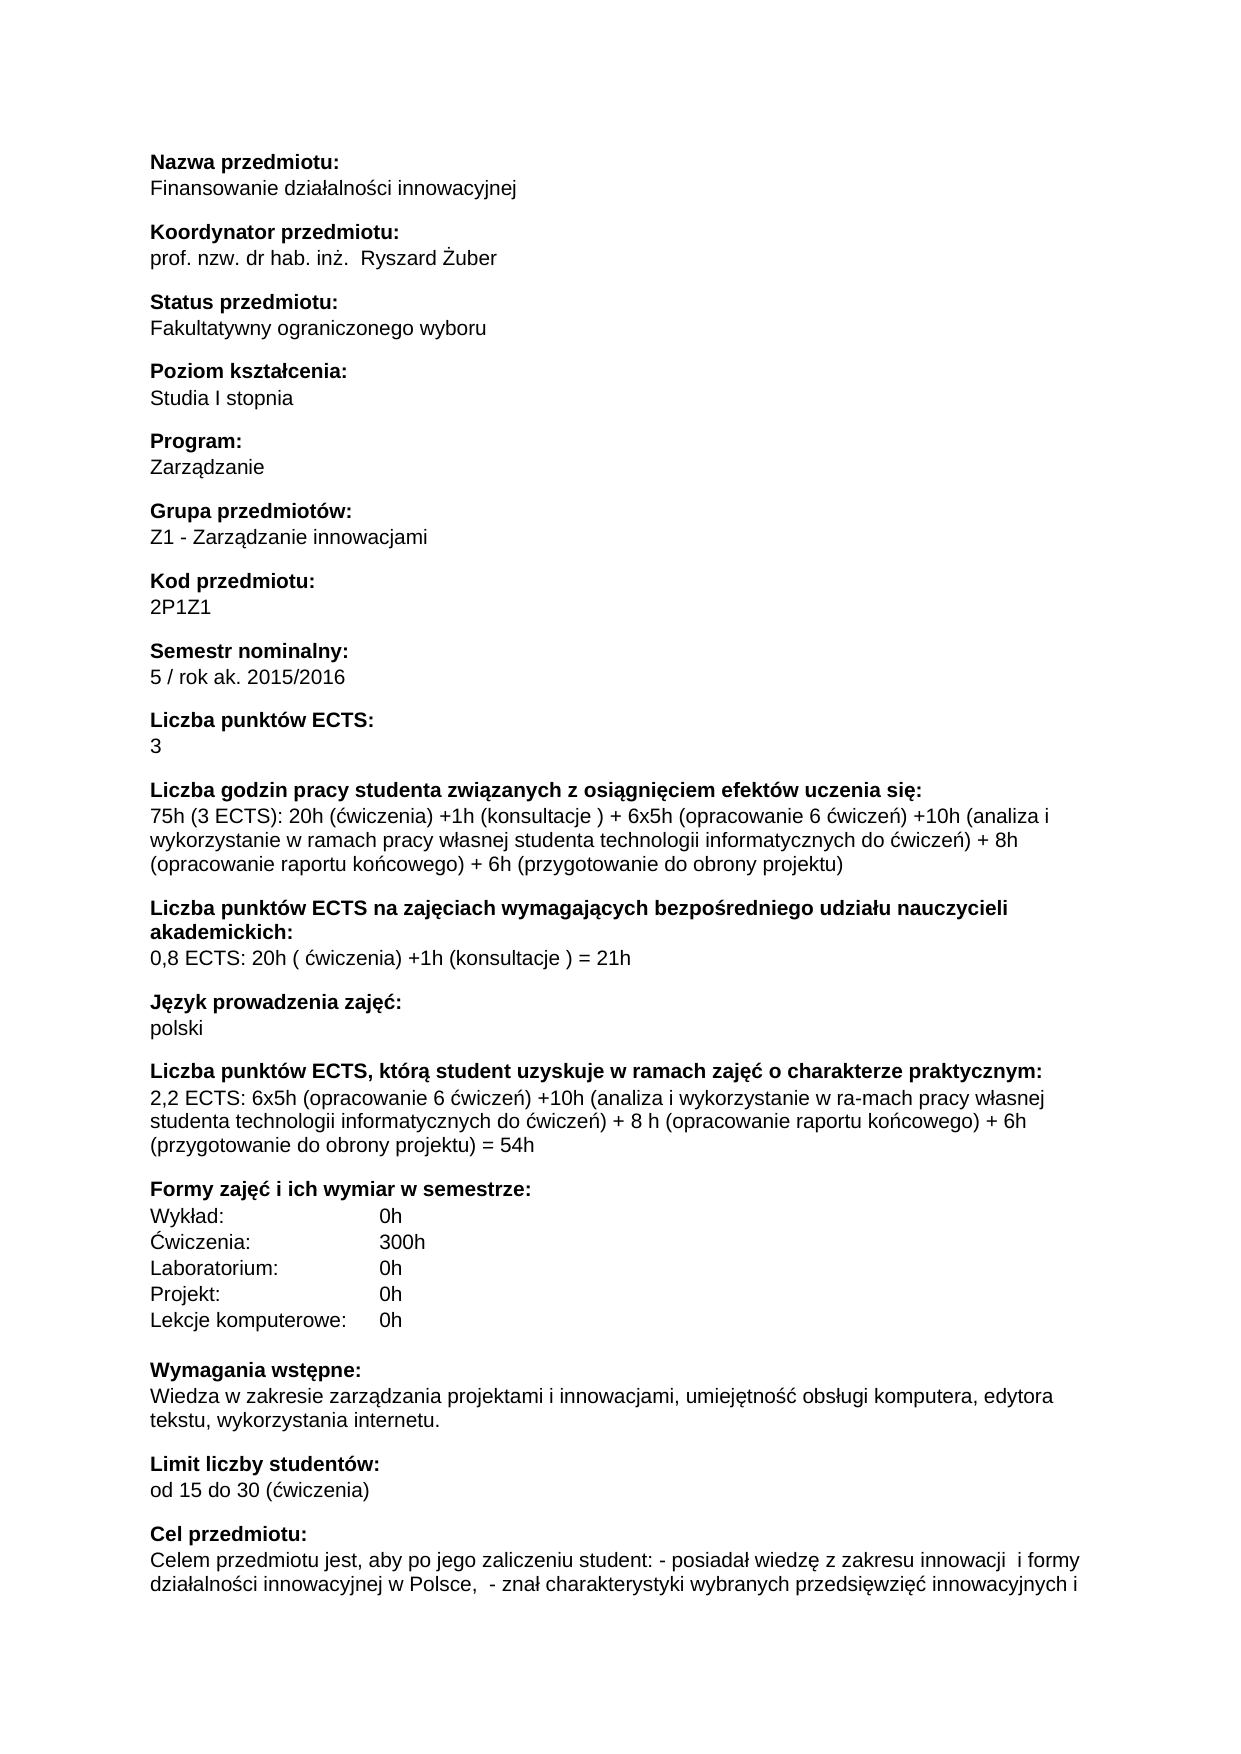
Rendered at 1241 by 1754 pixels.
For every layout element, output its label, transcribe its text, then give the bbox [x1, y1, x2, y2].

text Poziom kształcenia: [150, 359, 1090, 383]
text 3 [150, 734, 1090, 758]
text Studia I stopnia [150, 385, 1090, 409]
text Liczba godzin pracy studenta związanych z osiągnięciem efektów uczenia się: [150, 778, 1090, 802]
table_cell 0h [369, 1306, 597, 1332]
text Program: [150, 429, 1090, 453]
text Kod przedmiotu: [150, 569, 1090, 593]
text prof. nzw. dr hab. inż. Ryszard Żuber [150, 246, 1090, 270]
text Wymagania wstępne: [150, 1358, 1090, 1382]
text Zarządzanie [150, 455, 1090, 479]
text Z1 - Zarządzanie innowacjami [150, 525, 1090, 549]
text Semestr nominalny: [150, 638, 1090, 662]
text 0,8 ECTS: 20h ( ćwiczenia) +1h (konsultacje ) = 21h [150, 946, 1090, 970]
table_cell Laboratorium: [140, 1256, 367, 1280]
text Fakultatywny ograniczonego wyboru [150, 316, 1090, 339]
text Nazwa przedmiotu: [150, 150, 1090, 174]
text Formy zajęć i ich wymiar w semestrze: [150, 1177, 1090, 1201]
text 75h (3 ECTS): 20h (ćwiczenia) +1h (konsultacje ) + 6x5h (opracowanie 6 ćwiczeń) +10h (analiza i wykorzystanie w ramach pracy własnej studenta technologii informatycznych do ćwiczeń) + 8h (opracowanie raportu końcowego) + 6h (przygotowanie do obrony projektu) [150, 804, 1090, 876]
table_cell Ćwiczenia: [140, 1230, 367, 1254]
table_header Wykład: [140, 1204, 367, 1228]
table_cell Projekt: [140, 1282, 367, 1306]
table_cell Lekcje komputerowe: [140, 1308, 367, 1332]
text od 15 do 30 (ćwiczenia) [150, 1478, 1090, 1502]
text Liczba punktów ECTS na zajęciach wymagających bezpośredniego udziału nauczycieli akademickich: [150, 896, 1090, 944]
text 5 / rok ak. 2015/2016 [150, 664, 1090, 688]
text Koordynator przedmiotu: [150, 220, 1090, 244]
text Cel przedmiotu: [150, 1521, 1090, 1545]
text Liczba punktów ECTS, którą student uzyskuje w ramach zajęć o charakterze praktycznym: [150, 1059, 1090, 1083]
table_cell 0h [369, 1280, 597, 1306]
table_cell 0h [369, 1254, 597, 1280]
text Finansowanie działalności innowacyjnej [150, 176, 1090, 200]
text 2P1Z1 [150, 595, 1090, 619]
text Język prowadzenia zajęć: [150, 989, 1090, 1013]
table_header 0h [369, 1204, 597, 1228]
text polski [150, 1016, 1090, 1039]
text 2,2 ECTS: 6x5h (opracowanie 6 ćwiczeń) +10h (analiza i wykorzystanie w ra-mach pracy własnej studenta technologii informatycznych do ćwiczeń) + 8 h (opracowanie raportu końcowego) + 6h (przygotowanie do obrony projektu) = 54h [150, 1085, 1090, 1157]
table_cell 300h [369, 1228, 597, 1254]
text Status przedmiotu: [150, 289, 1090, 313]
text Liczba punktów ECTS: [150, 708, 1090, 732]
text Limit liczby studentów: [150, 1452, 1090, 1476]
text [150, 1547, 1090, 1595]
text Wiedza w zakresie zarządzania projektami i innowacjami, umiejętność obsługi komputera, edytora tekstu, wykorzystania internetu. [150, 1384, 1090, 1432]
text Grupa przedmiotów: [150, 499, 1090, 523]
